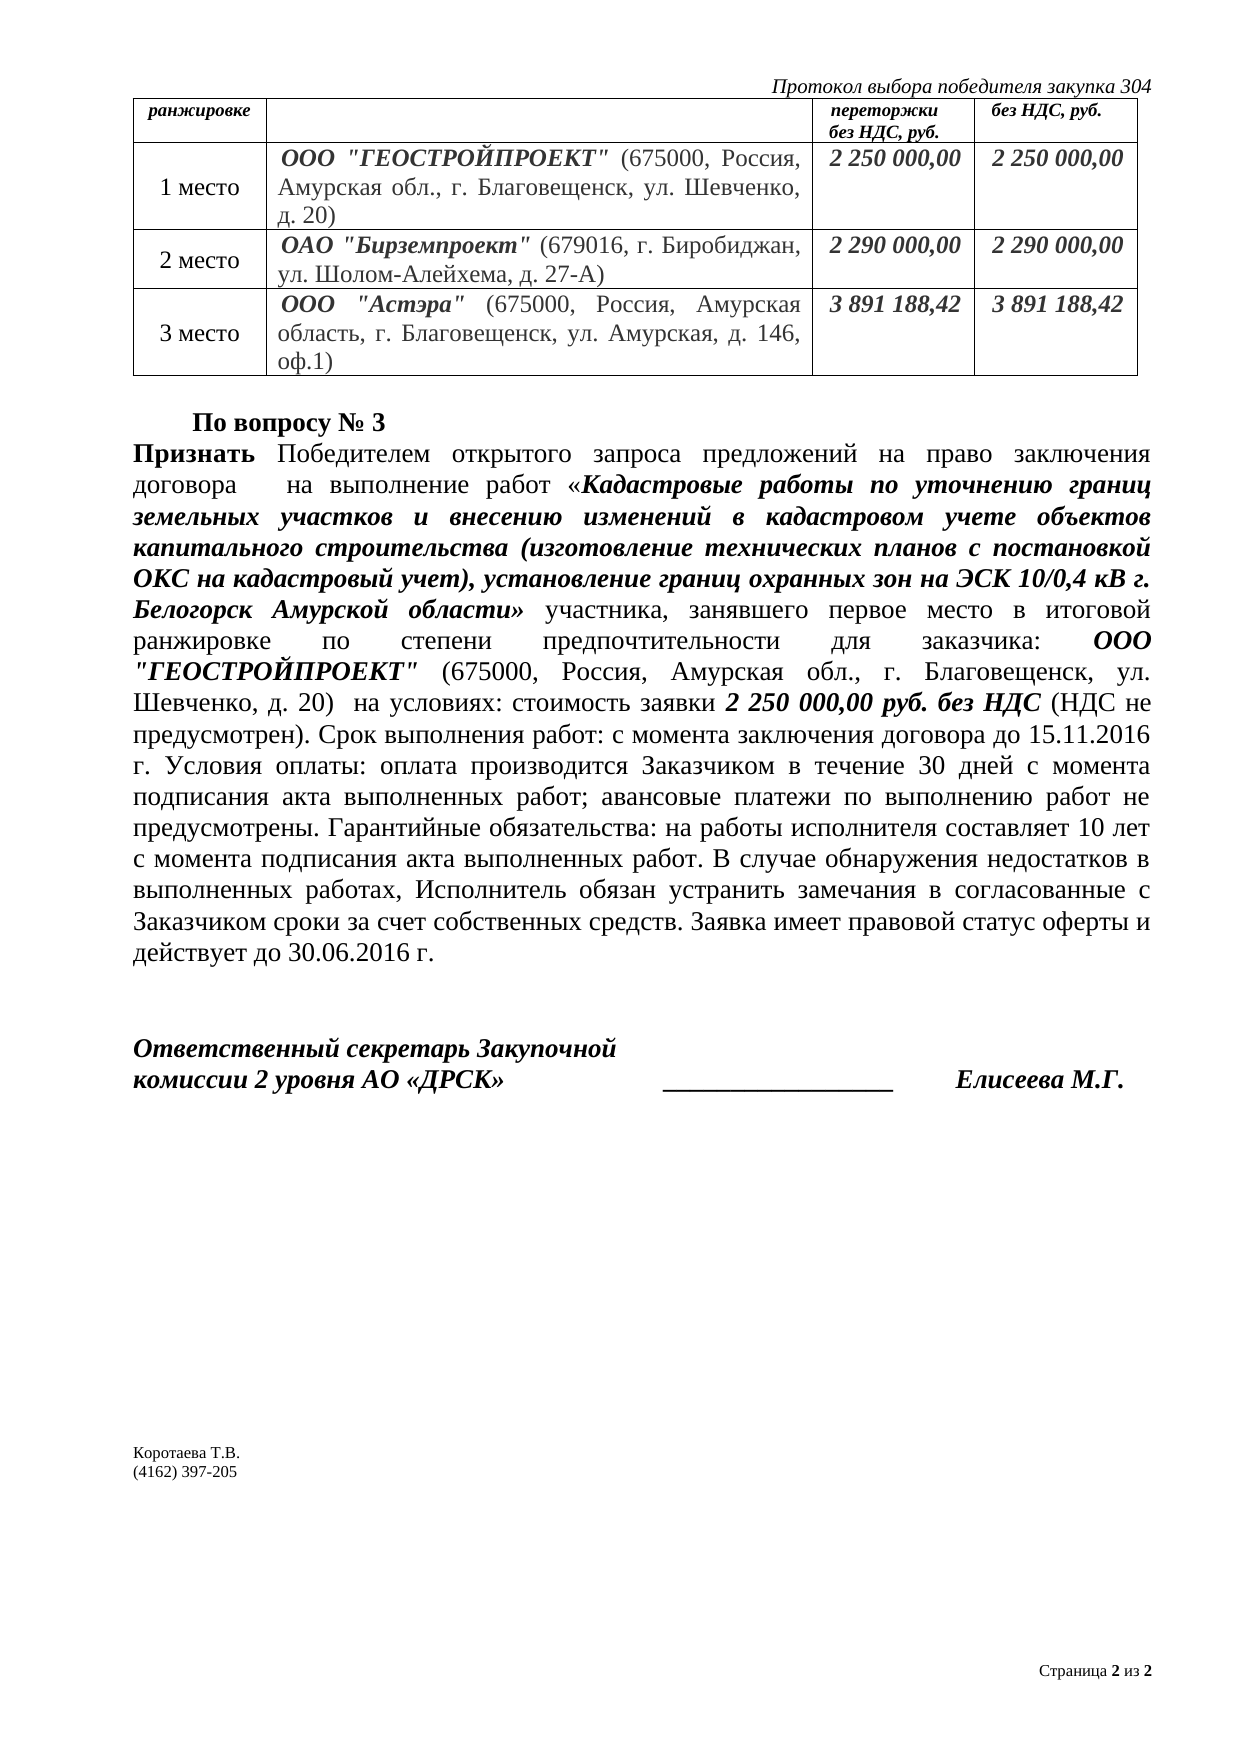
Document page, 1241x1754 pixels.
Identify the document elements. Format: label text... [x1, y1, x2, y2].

table_cell ООО "ГЕОСТРОЙПРОЕКТ" (675000, Россия, Амурская обл., г. Благовещенск, ул. Шевченко, д. 20) [267, 143, 812, 229]
table_cell 1 место [134, 143, 266, 229]
table_cell ООО "Астэра" (675000, Россия, Амурская область, г. Благовещенск, ул. Амурская, д. 146, оф.1) [267, 289, 812, 375]
text По вопросу № 3 [133, 406, 1152, 437]
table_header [813, 99, 974, 142]
table_cell 2 место [134, 230, 266, 288]
text Признать Победителем открытого запроса предложений на право заключения договора на выполнение работ «Кадастровые работы по уточнению границ земельных участков и внесению изменений в кадастровом учете объектов капитального строительства (изготовление технических планов с постановкой ОКС на кадастровый учет), установление границ охранных зон на ЭСК 10/0,4 кВ г. Белогорск Амурской области» участника, занявшего первое место в итоговой ранжировке по степени предпочтительности для заказчика: ООО "ГЕОСТРОЙПРОЕКТ" (675000, Россия, Амурская обл., г. Благовещенск, ул. Шевченко, д. 20) на условиях: стоимость заявки 2 250 000,00 руб. без НДС (НДС не предусмотрен). Срок выполнения работ: с момента заключения договора до 15.11.2016 г. Условия оплаты: оплата производится Заказчиком в течение 30 дней с момента подписания акта выполненных работ; авансовые платежи по выполнению работ не предусмотрены. Гарантийные обязательства: на работы исполнителя составляет 10 лет с момента подписания акта выполненных работ. В случае обнаружения недостатков в выполненных работах, Исполнитель обязан устранить замечания в согласованные с Заказчиком сроки за счет собственных средств. Заявка имеет правовой статус оферты и действует до 30.06.2016 г. [133, 437, 1152, 967]
table_cell ОАО "Бирземпроект" (679016, г. Биробиджан, ул. Шолом-Алейхема, д. 27-А) [267, 230, 812, 288]
table_cell 2 290 000,00 [813, 230, 974, 288]
table_cell 3 891 188,42 [975, 289, 1137, 375]
table_cell 2 290 000,00 [975, 230, 1137, 288]
text Коротаева Т.В. [133, 1443, 1152, 1462]
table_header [134, 99, 266, 142]
table_cell 2 250 000,00 [813, 143, 974, 229]
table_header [267, 99, 812, 142]
table_cell 3 место [134, 289, 266, 375]
table_cell 3 891 188,42 [813, 289, 974, 375]
table_header Ответственный секретарь Закупочной комиссии 2 уровня АО «ДРСК» [130, 1029, 632, 1098]
table_cell 2 250 000,00 [975, 143, 1137, 229]
text (4162) 397-205 [133, 1462, 1152, 1481]
table_header _________________ Елисеева М.Г. [632, 1029, 1128, 1098]
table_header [975, 99, 1137, 142]
